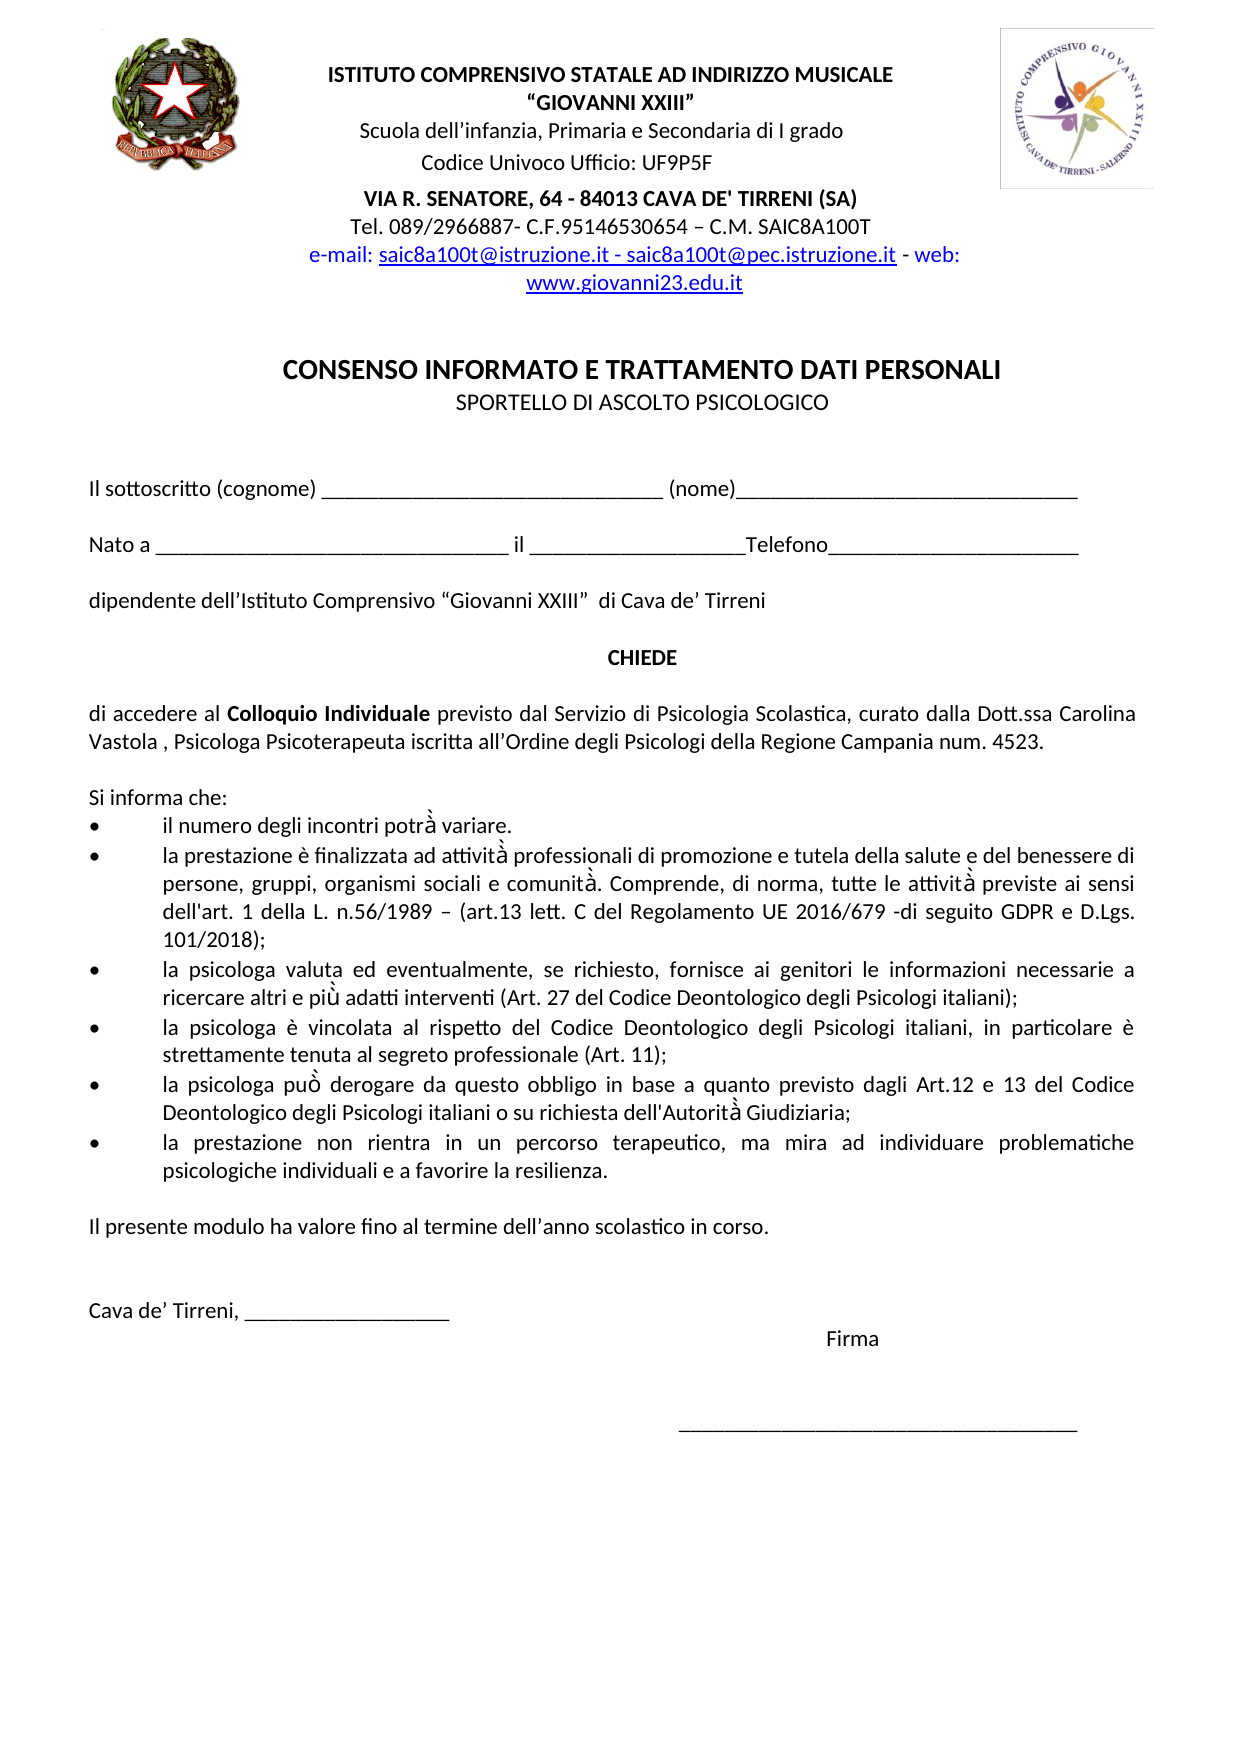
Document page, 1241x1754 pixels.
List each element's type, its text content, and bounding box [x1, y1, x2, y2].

text SPORTELLO DI ASCOLTO PSICOLOGICO [89, 387, 1196, 416]
text Cava de’ Tirreni, __________________ [89, 1297, 1137, 1324]
picture [100, 29, 250, 180]
text Nato a _______________________________ il ___________________Telefono______________________ [89, 531, 1196, 559]
text CHIEDE [89, 643, 1196, 671]
list la psicologa può̀ derogare da questo obbligo in base a quanto previsto dagli Art.12 e 13 del Codice Deontologico degli Psicologi italiani o su richiesta dell'Autorità̀ Giudiziaria; [89, 1071, 1137, 1127]
text Firma [89, 1324, 1137, 1353]
list il numero degli incontri potrà̀ variare. [89, 811, 1137, 839]
list la psicologa valuta ed eventualmente, se richiesto, fornisce ai genitori le informazioni necessarie a ricercare altri e più̀ adatti interventi (Art. 27 del Codice Deontologico degli Psicologi italiani); [89, 955, 1137, 1011]
list la psicologa è vincolata al rispetto del Codice Deontologico degli Psicologi italiani, in particolare è strettamente tenuta al segreto professionale (Art. 11); [89, 1013, 1137, 1069]
text ___________________________________ [89, 1407, 1137, 1435]
picture [1000, 28, 1154, 189]
text Si informa che: [89, 783, 1137, 811]
text dipendente dell’Istituto Comprensivo “Giovanni XXIII” di Cava de’ Tirreni [89, 587, 1196, 615]
text Il sottoscritto (cognome) ______________________________ (nome)______________________________ [89, 474, 1196, 503]
text di accedere al Colloquio Individuale previsto dal Servizio di Psicologia Scolastica, curato dalla Dott.ssa Carolina Vastola , Psicologa Psicoterapeuta iscritta all’Ordine degli Psicologi della Regione Campania num. 4523. [89, 699, 1137, 755]
text CONSENSO INFORMATO E TRATTAMENTO DATI PERSONALI [89, 351, 1196, 387]
text Il presente modulo ha valore fino al termine dell’anno scolastico in corso. [89, 1212, 1137, 1241]
list la prestazione è finalizzata ad attività̀ professionali di promozione e tutela della salute e del benessere di persone, gruppi, organismi sociali e comunità̀. Comprende, di norma, tutte le attività̀ previste ai sensi dell'art. 1 della L. n.56/1989 – (art.13 lett. C del Regolamento UE 2016/679 -di seguito GDPR e D.Lgs. 101/2018); [89, 841, 1137, 953]
list la prestazione non rientra in un percorso terapeutico, ma mira ad individuare problematiche psicologiche individuali e a favorire la resilienza. [89, 1128, 1137, 1184]
